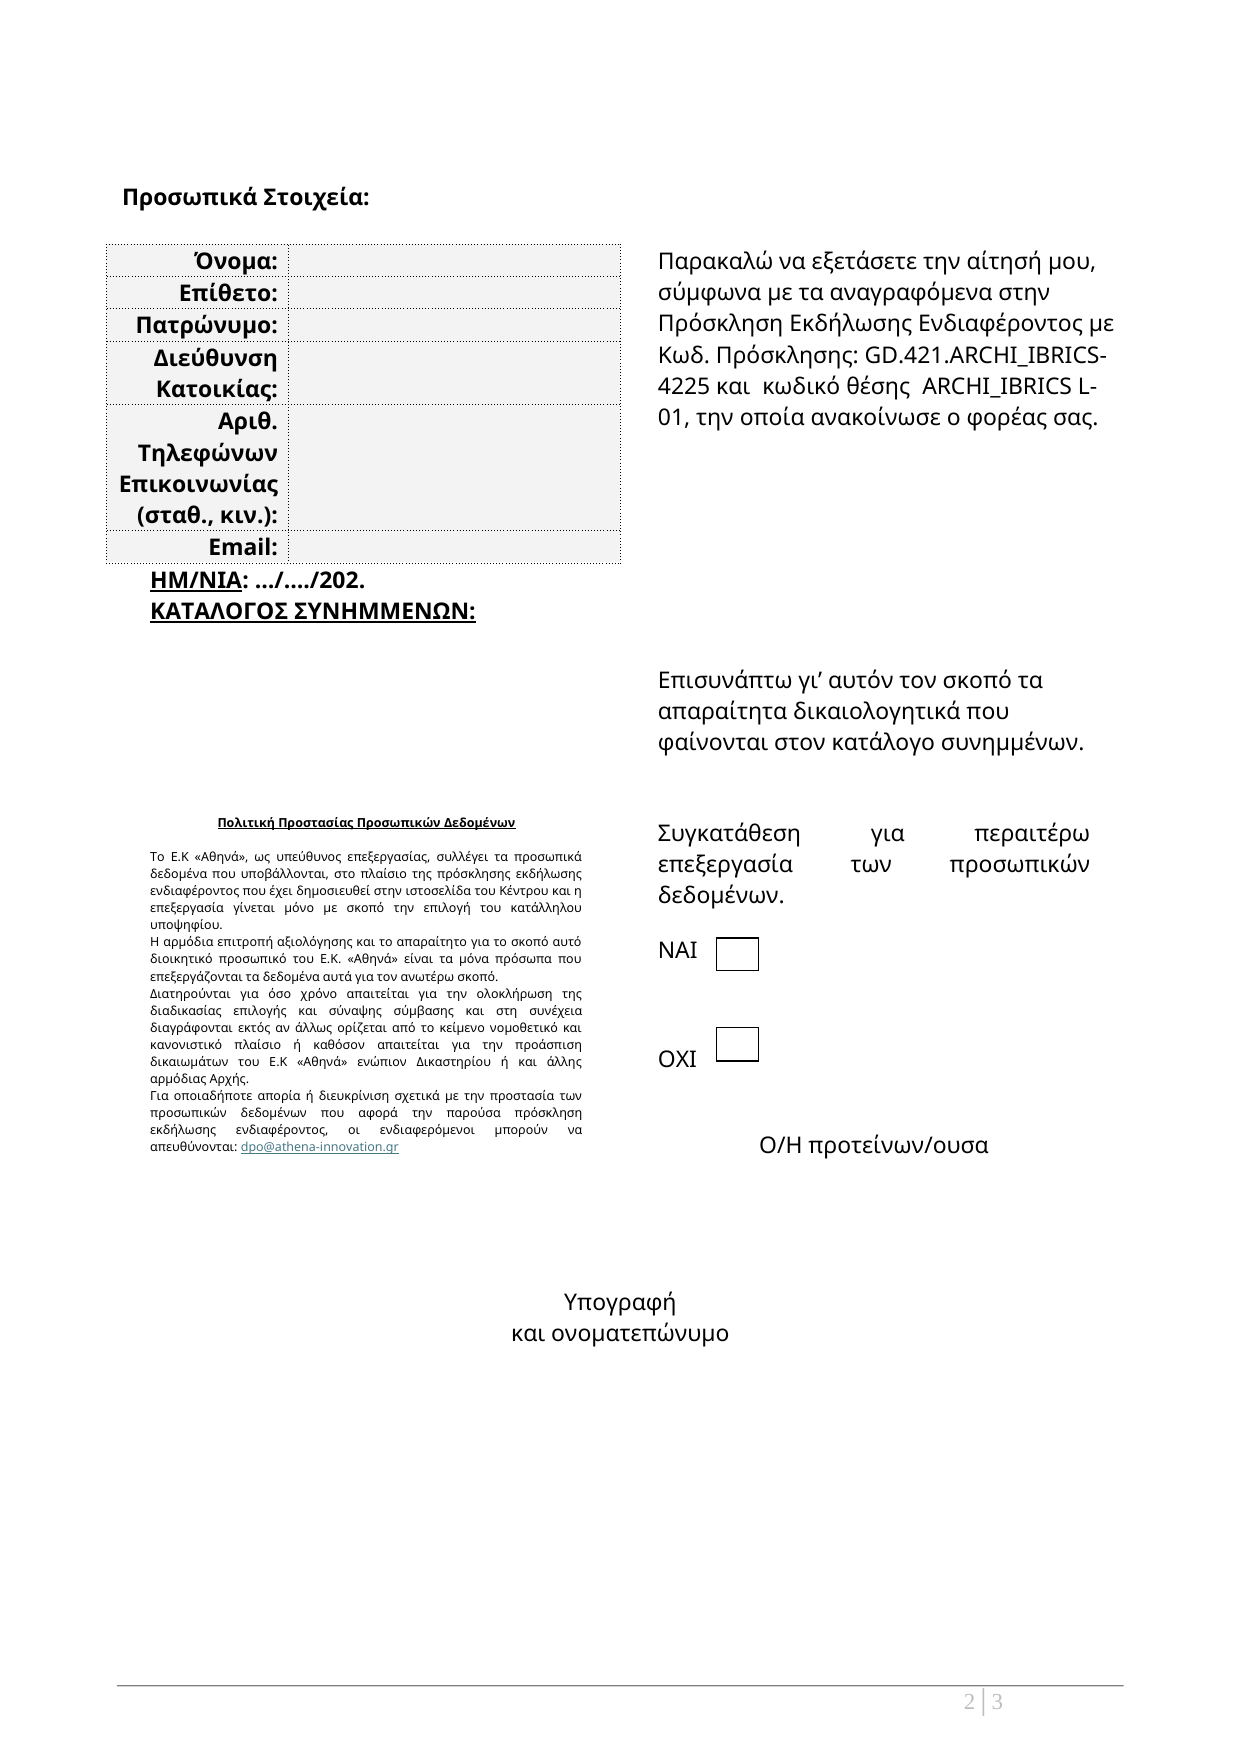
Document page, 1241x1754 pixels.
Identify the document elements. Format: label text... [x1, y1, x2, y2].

text Το Ε.Κ «Αθηνά», ως υπεύθυνος επεξεργασίας, συλλέγει τα προσωπικά δεδομένα που υποβάλλονται, στο πλαίσιο της πρόσκλησης εκδήλωσης ενδιαφέροντος που έχει δημοσιευθεί στην ιστοσελίδα του Κέντρου και η επεξεργασία γίνεται μόνο με σκοπό την επιλογή του κατάλληλου υποψηφίου. [150, 848, 583, 933]
table_cell Επίθετο: [106, 276, 289, 308]
text Υπογραφή [150, 1286, 1090, 1317]
table_header [289, 244, 620, 276]
text ΟΧΙ [658, 1043, 1090, 1074]
text ΗΜ/ΝΙΑ: …/…./202. [150, 563, 583, 595]
text Προσωπικά Στοιχεία: [122, 181, 583, 212]
text ΚΑΤΑΛΟΓΟΣ ΣΥΝΗΜΜΕΝΩΝ: [150, 595, 583, 626]
table_cell Αριθ. Τηλεφώνων Επικοινωνίας (σταθ., κιν.): [106, 404, 289, 530]
table_cell [289, 530, 620, 562]
text Επισυνάπτω γι’ αυτόν τον σκοπό τα απαραίτητα δικαιολογητικά που φαίνονται στον κατάλογο συνημμένων. [1009, 664, 1090, 757]
table_cell [289, 276, 620, 308]
text Για οποιαδήποτε απορία ή διευκρίνιση σχετικά με την προστασία των προσωπικών δεδομένων που αφορά την παρούσα πρόσκληση εκδήλωσης ενδιαφέροντος, οι ενδιαφερόμενοι μπορούν να απευθύνονται: dpo@athena-innovation.gr [150, 1087, 583, 1156]
text Συγκατάθεση για περαιτέρω επεξεργασία των προσωπικών δεδομένων. [658, 817, 1090, 911]
table_cell [289, 308, 620, 341]
table_cell Διεύθυνση Κατοικίας: [106, 341, 289, 404]
table_header Όνομα: [106, 244, 289, 276]
table_cell [289, 341, 620, 404]
text Η αρμόδια επιτροπή αξιολόγησης και το απαραίτητο για το σκοπό αυτό διοικητικό προσωπικό του Ε.Κ. «Αθηνά» είναι τα μόνα πρόσωπα που επεξεργάζονται τα δεδομένα αυτά για τον ανωτέρω σκοπό. [150, 933, 583, 985]
text Παρακαλώ να εξετάσετε την αίτησή μου, σύμφωνα με τα αναγραφόμενα στην Πρόσκληση Εκδήλωσης Ενδιαφέροντος με Κωδ. Πρόσκλησης: GD.421.ARCHI_IBRICS-4225 και κωδικό θέσης ARCHI_IBRICS L-01, την οποία ανακοίνωσε ο φορέας σας. [658, 245, 1122, 432]
text Ο/Η προτείνων/ουσα [658, 1129, 1090, 1161]
text Διατηρούνται για όσο χρόνο απαιτείται για την ολοκλήρωση της διαδικασίας επιλογής και σύναψης σύμβασης και στη συνέχεια διαγράφονται εκτός αν άλλως ορίζεται από το κείμενο νομοθετικό και κανονιστικό πλαίσιο ή καθόσον απαιτείται για την προάσπιση δικαιωμάτων του Ε.Κ «Αθηνά» ενώπιον Δικαστηρίου ή και άλλης αρμόδιας Αρχής. [150, 985, 583, 1087]
table_cell Πατρώνυμο: [106, 308, 289, 341]
text ΝΑΙ [658, 934, 1090, 965]
table_cell [289, 404, 620, 530]
table_cell Email: [106, 530, 289, 562]
text Πολιτική Προστασίας Προσωπικών Δεδομένων [150, 814, 583, 831]
text και ονοματεπώνυμο [150, 1317, 1090, 1348]
